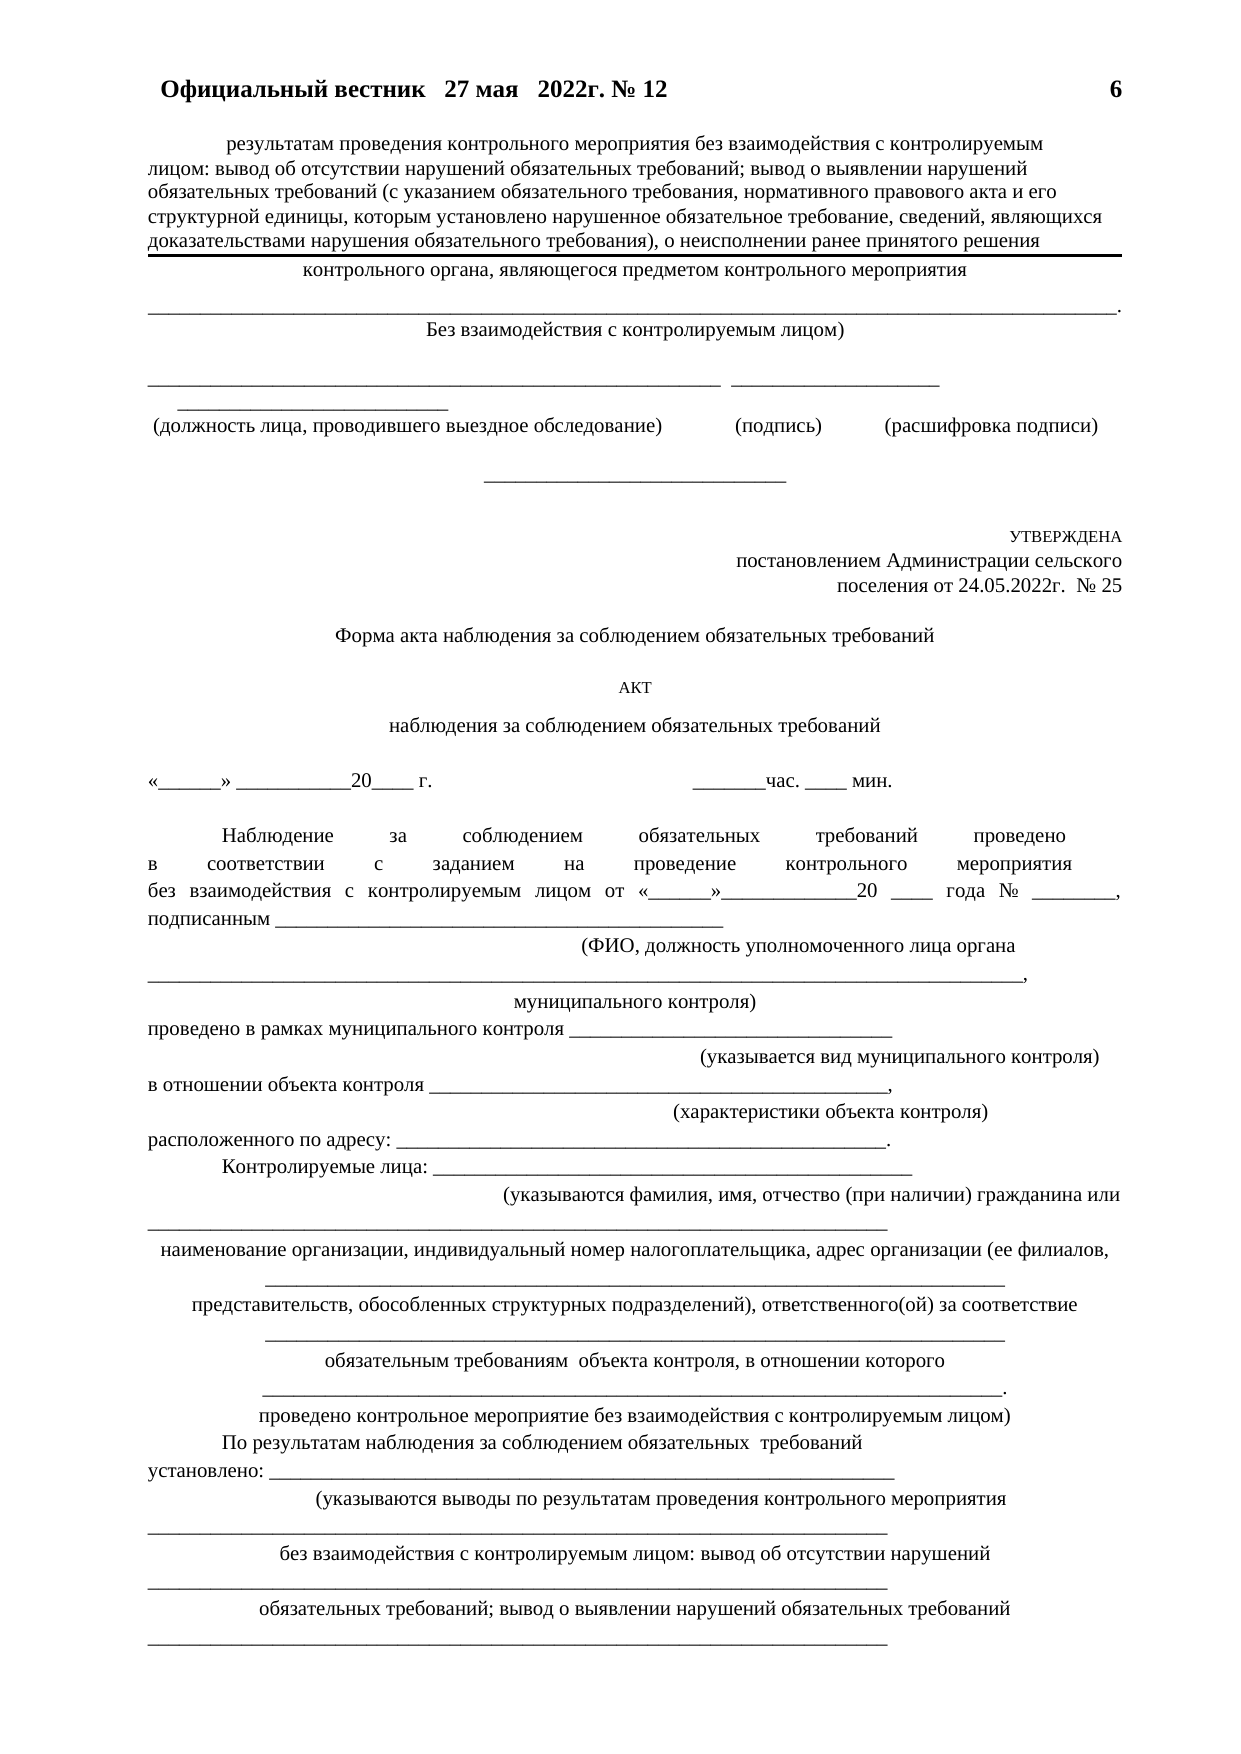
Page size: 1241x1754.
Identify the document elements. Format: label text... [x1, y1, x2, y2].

text в отношении объекта контроля ____________________________________________, [148, 1071, 1122, 1096]
text (характеристики объекта контроля) [148, 1099, 1122, 1123]
text представительств, обособленных структурных подразделений), ответственного(ой) за соответствие [148, 1292, 1122, 1316]
text доказательствами нарушения обязательного требования), о неисполнении ранее принятого решения [148, 228, 1122, 254]
text _______________________________________________________________________ [148, 1265, 1122, 1289]
text муниципального контроля) [148, 989, 1122, 1013]
text _______________________________________________________ ____________________ __________________________ [148, 365, 1122, 413]
text контрольного органа, являющегося предметом контрольного мероприятия [148, 257, 1122, 281]
text Форма акта наблюдения за соблюдением обязательных требований [148, 623, 1122, 647]
text без взаимодействия с контролируемым лицом: вывод об отсутствии нарушений [148, 1541, 1122, 1565]
text По результатам наблюдения за соблюдением обязательных требований [148, 1430, 1122, 1454]
text ____________________________________________________________________________________, [148, 961, 1122, 985]
text лицом: вывод об отсутствии нарушений обязательных требований; вывод о выявлении нарушений [148, 155, 1122, 179]
text проведено в рамках муниципального контроля _______________________________ [148, 1016, 1122, 1040]
text Без взаимодействия с контролируемым лицом) [148, 317, 1122, 341]
text расположенного по адресу: _______________________________________________. [148, 1127, 1122, 1151]
text (ФИО, должность уполномоченного лица органа [148, 933, 1122, 957]
text УТВЕРЖДЕНА [148, 523, 1122, 548]
text обязательных требований (с указанием обязательного требования, нормативного правового акта и его [148, 179, 1122, 203]
text результатам проведения контрольного мероприятия без взаимодействия с контролируемым [148, 131, 1122, 155]
text наименование организации, индивидуальный номер налогоплательщика, адрес организации (ее филиалов, [148, 1237, 1122, 1261]
text (указывается вид муниципального контроля) [148, 1044, 1122, 1068]
text обязательным требованиям объекта контроля, в отношении которого [148, 1347, 1122, 1372]
text _______________________________________________________________________ [148, 1320, 1122, 1344]
text структурной единицы, которым установлено нарушенное обязательное требование, сведений, являющихся [148, 203, 1122, 228]
text установлено: ____________________________________________________________ [148, 1458, 1122, 1482]
text Наблюдение за соблюдением обязательных требований проведено в соответствии с заданием на проведение контрольного мероприятия без взаимодействия с контролируемым лицом от «______»_____________20 ____ года № ________, подписанным ___________________________________________ [148, 823, 1122, 930]
text (указываются выводы по результатам проведения контрольного мероприятия [148, 1486, 1122, 1509]
text (указываются фамилия, имя, отчество (при наличии) гражданина или [148, 1182, 1122, 1206]
text Контролируемые лица: ______________________________________________ [148, 1154, 1122, 1178]
text _______________________________________________________________________ [148, 1209, 1122, 1233]
text наблюдения за соблюдением обязательных требований [148, 713, 1122, 737]
text постановлением Администрации сельского [148, 548, 1122, 573]
text _____________________________________________________________________________________________. [148, 293, 1122, 317]
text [148, 1568, 1122, 1592]
text поселения от 24.05.2022г. № 25 [148, 573, 1122, 598]
text «______» ___________20____ г. _______час. ____ мин. [148, 768, 1122, 792]
text АКТ [148, 678, 1122, 697]
text обязательных требований; вывод о выявлении нарушений обязательных требований [148, 1596, 1122, 1620]
text (должность лица, проводившего выездное обследование) (подпись) (расшифровка подписи) [148, 413, 1122, 437]
text _______________________________________________________________________. [148, 1375, 1122, 1399]
text проведено контрольное мероприятие без взаимодействия с контролируемым лицом) [148, 1403, 1122, 1427]
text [148, 1623, 1122, 1648]
text _______________________________________________________________________ [148, 1513, 1122, 1537]
text _____________________________ [148, 461, 1122, 485]
